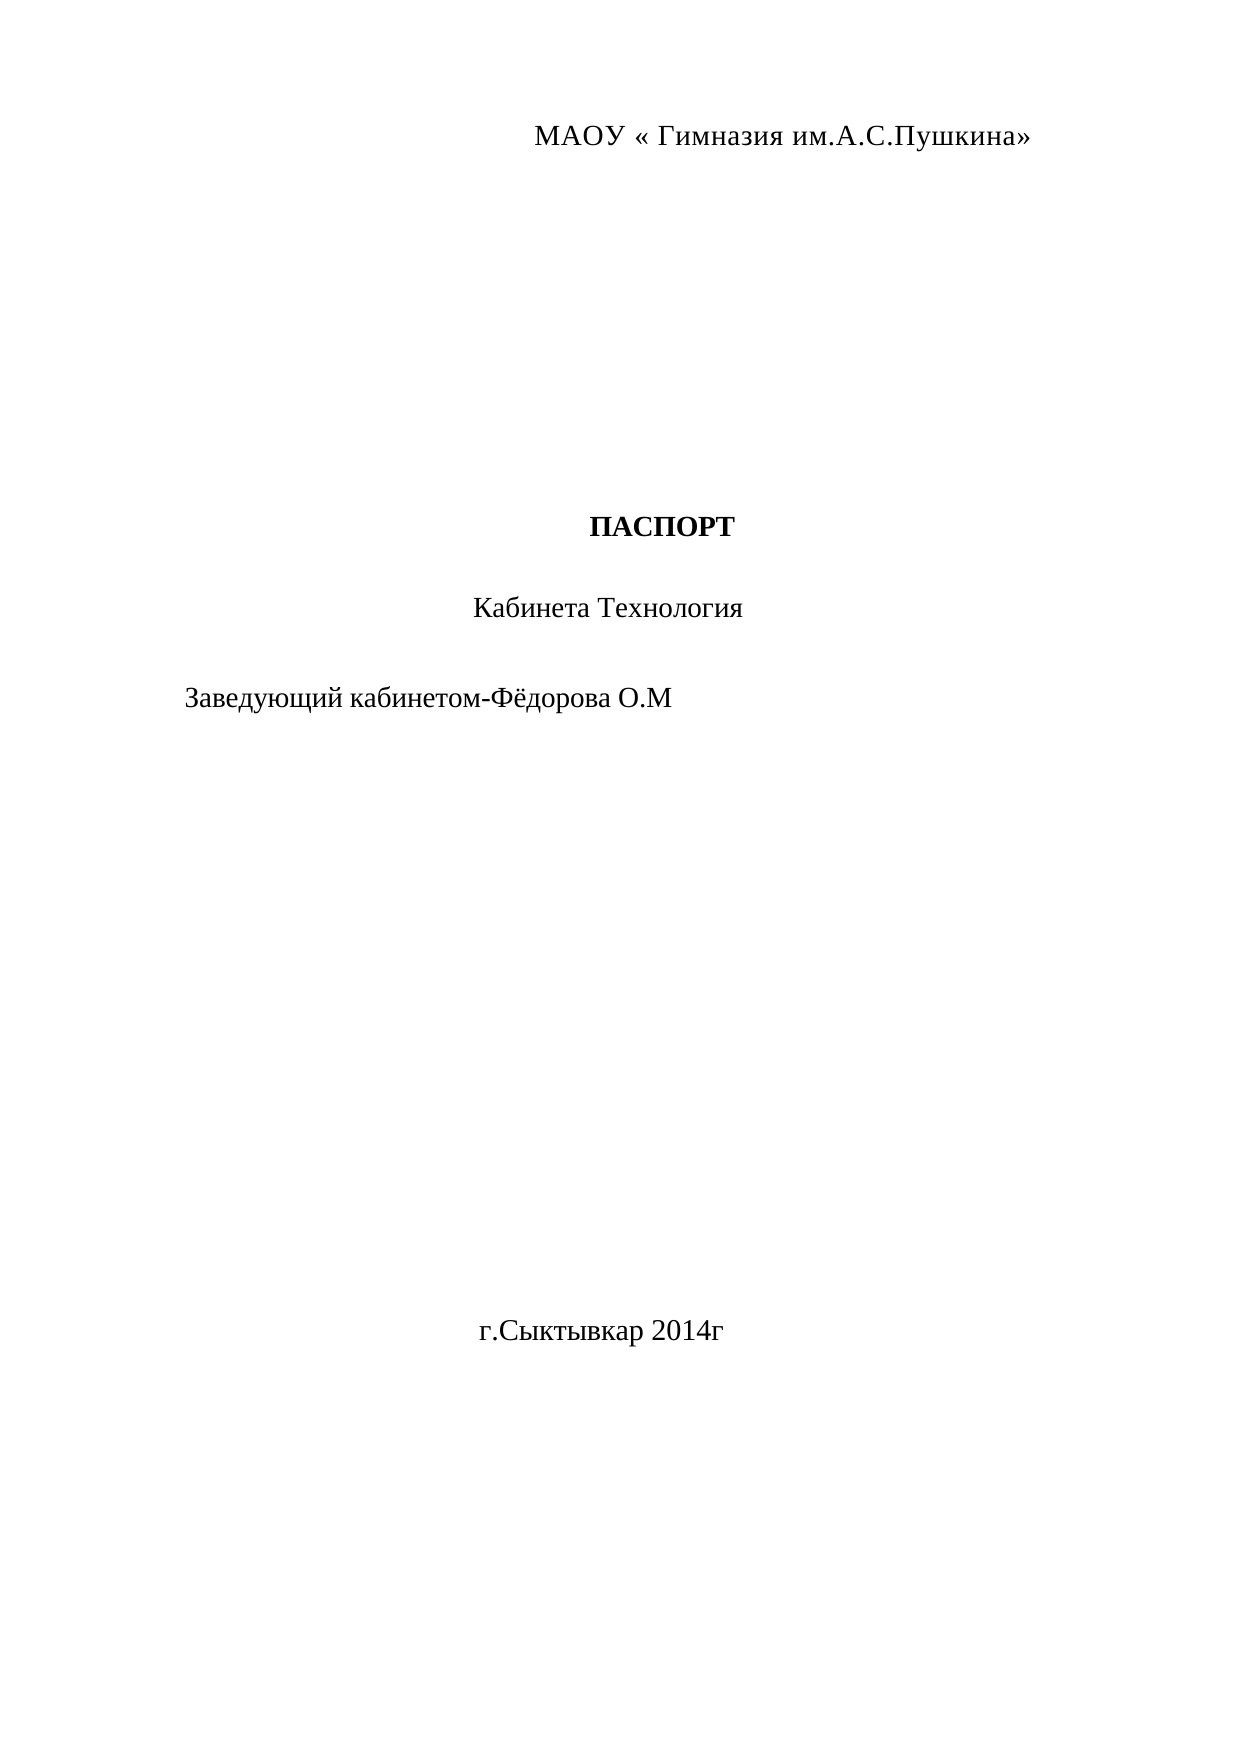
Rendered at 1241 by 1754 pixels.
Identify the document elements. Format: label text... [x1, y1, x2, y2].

text Кабинета Технология [177, 554, 944, 633]
text г.Сыктывкар 2014г [177, 1277, 944, 1356]
text МАОУ « Гимназия им.А.С.Пушкина» [177, 118, 1146, 152]
text ПАСПОРТ [177, 509, 1147, 543]
text Заведующий кабинетом-Фёдорова О.М [177, 644, 944, 723]
